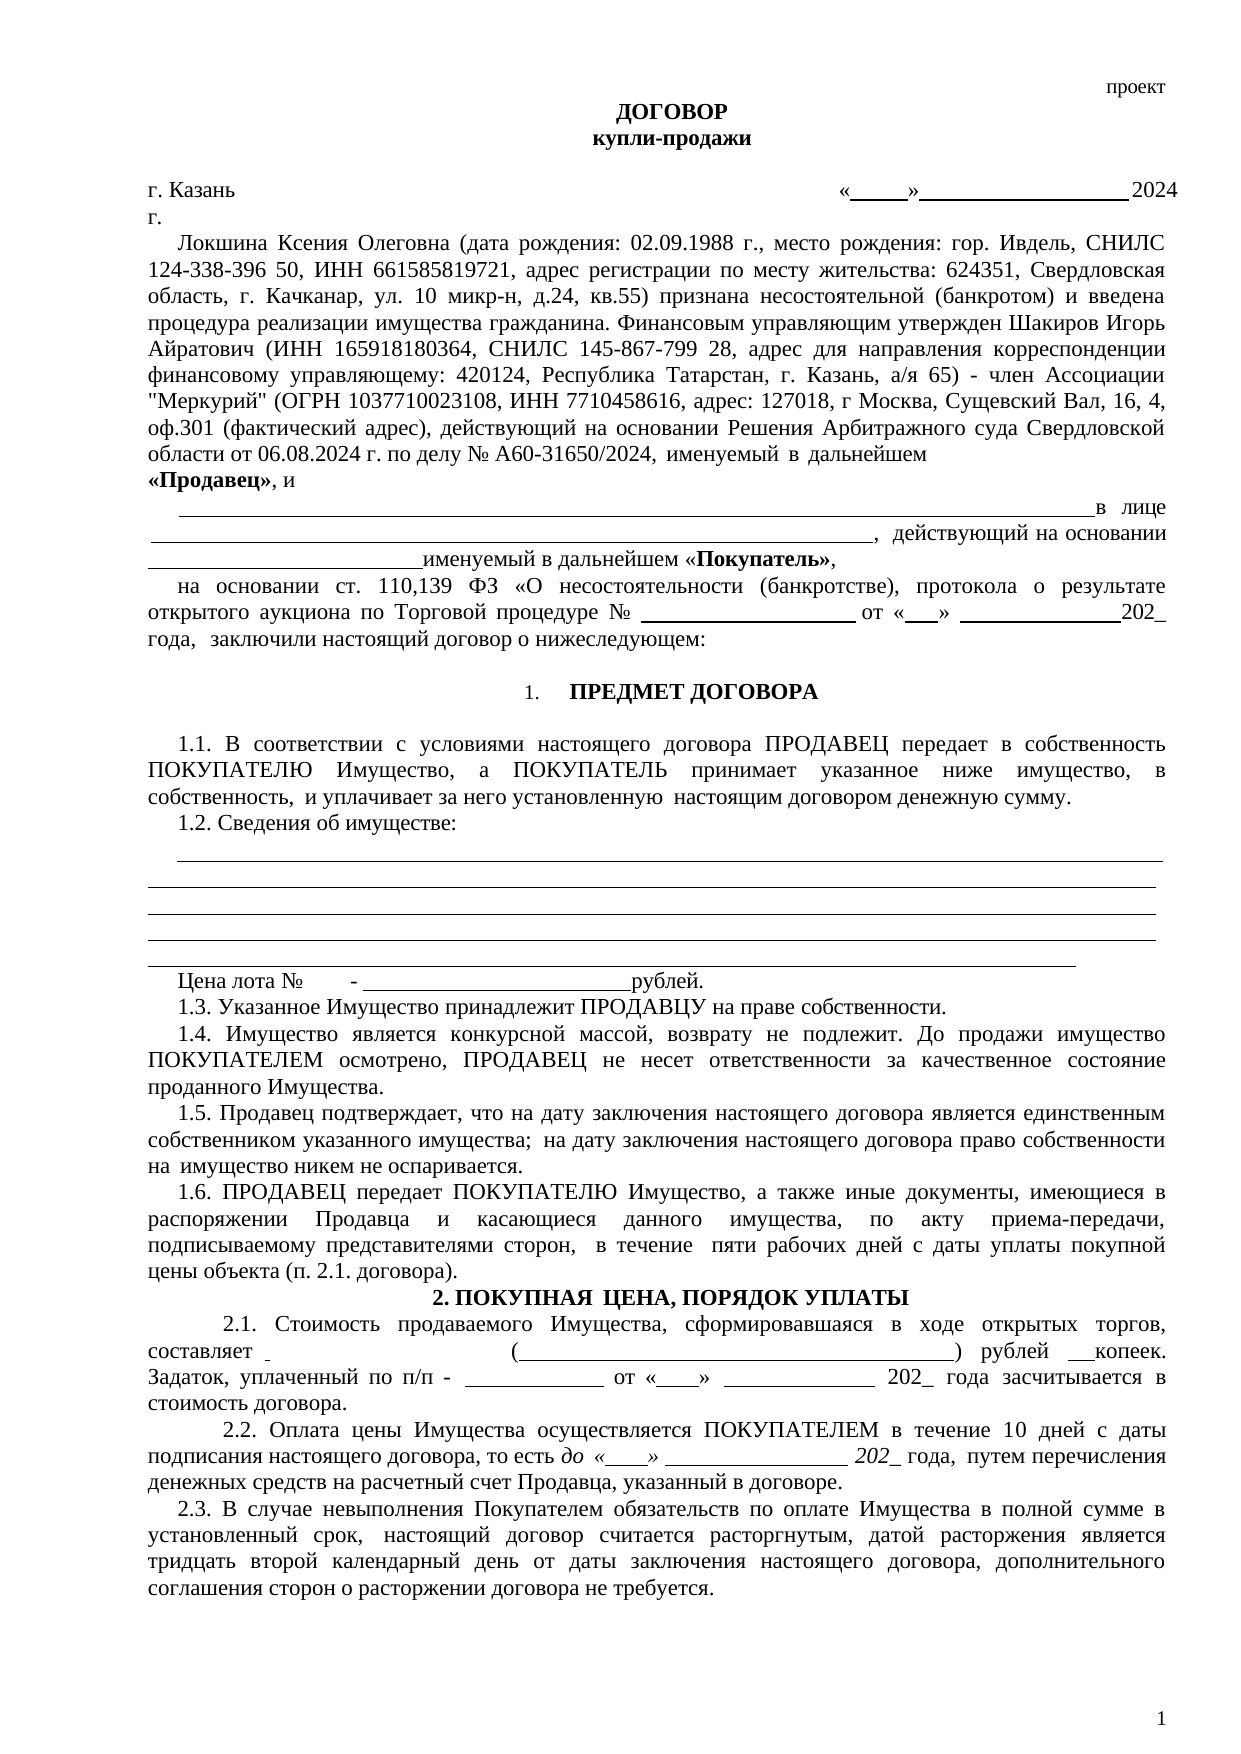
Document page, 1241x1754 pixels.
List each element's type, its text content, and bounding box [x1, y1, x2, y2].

list Оплата цены Имущества осуществляется ПОКУПАТЕЛЕМ в течение 10 дней с даты подписания настоящего договора, то есть до « » 202_ года, путем перечисления денежных средств на расчетный счет Продавца, указанный в договоре. [148, 1416, 1167, 1495]
list Продавец подтверждает, что на дату заключения настоящего договора является единственным собственником указанного имущества; на дату заключения настоящего договора право собственности на имущество никем не оспаривается. [148, 1099, 1167, 1178]
list Сведения об имуществе: [177, 809, 1178, 835]
text на основании ст. 110,139 ФЗ «О несостоятельности (банкротстве), протокола о результате открытого аукциона по Торговой процедуре № от « » 202_ года, заключили настоящий договор о нижеследующем: [148, 572, 1167, 651]
list ПРОДАВЕЦ передает ПОКУПАТЕЛЮ Имущество, а также иные документы, имеющиеся в распоряжении Продавца и касающиеся данного имущества, по акту приема-передачи, подписываемому представителями сторон, в течение пяти рабочих дней с даты уплаты покупной цены объекта (п. 2.1. договора). [148, 1178, 1167, 1284]
list В случае невыполнения Покупателем обязательств по оплате Имущества в полной сумме в установленный срок, настоящий договор считается расторгнутым, датой расторжения является тридцать второй календарный день от даты заключения настоящего договора, дополнительного соглашения сторон о расторжении договора не требуется. [148, 1495, 1167, 1600]
subtitle купли-продажи [166, 125, 1178, 151]
subtitle ПРЕДМЕТ ДОГОВОРА [524, 678, 1178, 704]
text именуемый в дальнейшем «Покупатель», [148, 546, 1178, 572]
text , действующий на основании [135, 519, 1167, 546]
list Стоимость продаваемого Имущества, сформировавшаяся в ходе открытых торгов, составляет ( ) рублей копеек. Задаток, уплаченный по п/п - от « » 202_ года засчитывается в стоимость договора. [148, 1310, 1167, 1416]
subtitle ПОКУПНАЯ ЦЕНА, ПОРЯДОК УПЛАТЫ [432, 1284, 1178, 1310]
text Цена лота № - рублей. [177, 964, 1178, 994]
text г. Казань « » 2024 г. [148, 177, 1178, 229]
list Имущество является конкурсной массой, возврату не подлежит. До продажи имущество ПОКУПАТЕЛЕМ осмотрено, ПРОДАВЕЦ не несет ответственности за качественное состояние проданного Имущества. [148, 1020, 1167, 1099]
list В соответствии с условиями настоящего договора ПРОДАВЕЦ передает в собственность ПОКУПАТЕЛЮ Имущество, а ПОКУПАТЕЛЬ принимает указанное ниже имущество, в собственность, и уплачивает за него установленную настоящим договором денежную сумму. [148, 730, 1167, 809]
text Локшина Ксения Олеговна (дата рождения: 02.09.1988 г., место рождения: гор. Ивдель, СНИЛС 124-338-396 50, ИНН 661585819721, адрес регистрации по месту жительства: 624351, Свердловская область, г. Качканар, ул. 10 микр-н, д.24, кв.55) признана несостоятельной (банкротом) и введена процедура реализации имущества гражданина. Финансовым управляющим утвержден Шакиров Игорь Айратович (ИНН 165918180364, СНИЛС 145-867-799 28, адрес для направления корреспонденции финансовому управляющему: 420124, Республика Татарстан, г. Казань, а/я 65) - член Ассоциации "Меркурий" (ОГРН 1037710023108, ИНН 7710458616, адрес: 127018, г Москва, Сущевский Вал, 16, 4, оф.301 (фактический адрес), действующий на основании Решения Арбитражного суда Свердловской области от 06.08.2024 г. по делу № А60-31650/2024, именуемый в дальнейшем [148, 229, 1167, 467]
list Указанное Имущество принадлежит ПРОДАВЦУ на праве собственности. [177, 994, 1178, 1020]
text «Продавец», и [148, 467, 1178, 493]
text в лице [135, 493, 1167, 519]
subtitle ДОГОВОР [166, 98, 1178, 125]
